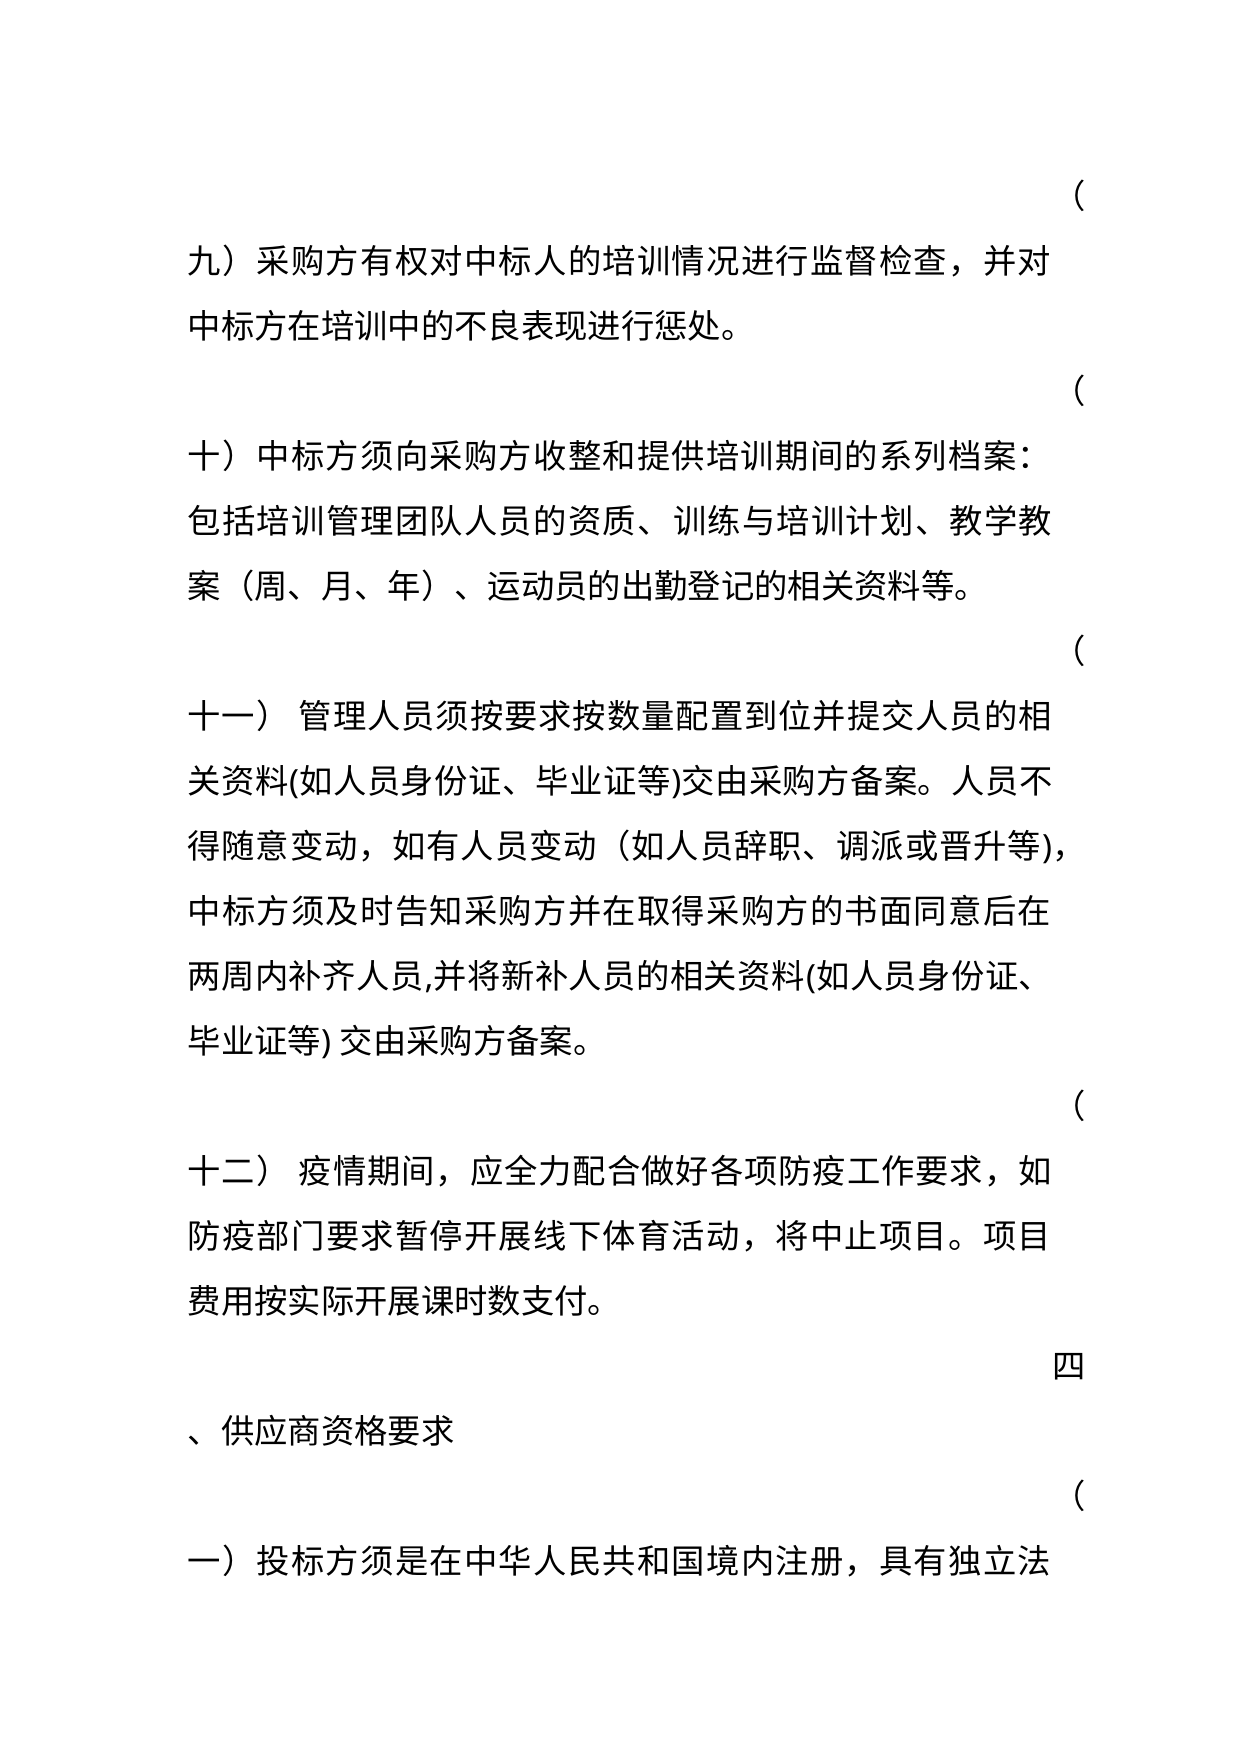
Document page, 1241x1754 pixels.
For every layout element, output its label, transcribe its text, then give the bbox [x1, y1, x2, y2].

text （九）采购方有权对中标人的培训情况进行监督检查，并对中标方在培训中的不良表现进行惩处。 [187, 162, 1053, 357]
text （十一） 管理人员须按要求按数量配置到位并提交人员的相关资料(如人员身份证、毕业证等)交由采购方备案。人员不得随意变动，如有人员变动（如人员辞职、调派或晋升等)，中标方须及时告知采购方并在取得采购方的书面同意后在两周内补齐人员,并将新补人员的相关资料(如人员身份证、毕业证等) 交由采购方备案。 [187, 617, 1053, 1072]
text 四、供应商资格要求 [187, 1332, 1053, 1462]
text （十）中标方须向采购方收整和提供培训期间的系列档案：包括培训管理团队人员的资质、训练与培训计划、教学教案（周、月、年）、运动员的出勤登记的相关资料等。 [187, 357, 1053, 617]
text （十二） 疫情期间，应全力配合做好各项防疫工作要求，如防疫部门要求暂停开展线下体育活动，将中止项目。项目费用按实际开展课时数支付。 [187, 1072, 1053, 1332]
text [187, 1462, 1053, 1592]
